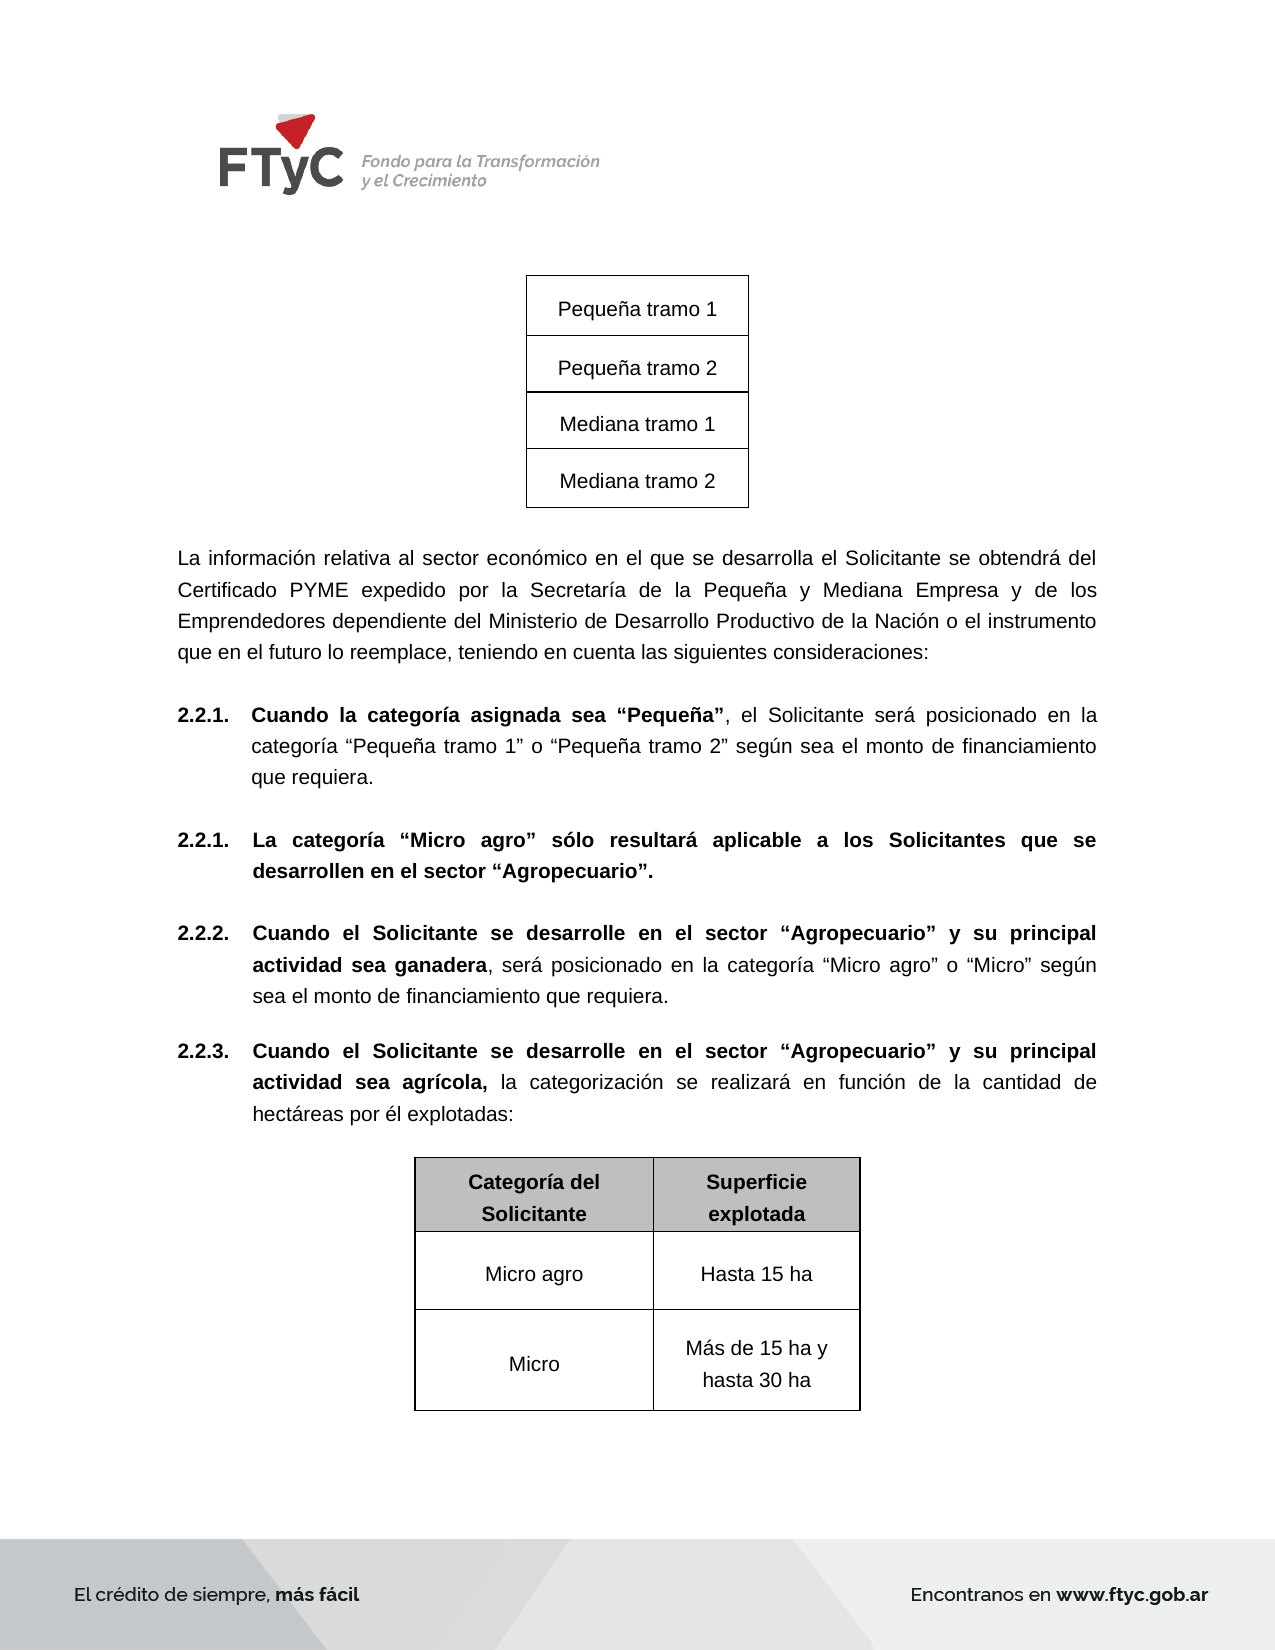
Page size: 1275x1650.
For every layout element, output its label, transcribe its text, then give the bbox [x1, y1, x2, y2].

table_cell Micro [416, 1310, 653, 1410]
table_cell Pequeña tramo 2 [527, 336, 748, 391]
picture [177, 73, 636, 247]
list La categoría “Micro agro” sólo resultará aplicable a los Solicitantes que se desarrollen en el sector “Agropecuario”. [177, 820, 1098, 883]
table_cell Micro agro [416, 1232, 653, 1309]
table_cell Más de 15 ha y hasta 30 ha [654, 1310, 859, 1410]
text La información relativa al sector económico en el que se desarrolla el Solicitante se obtendrá del Certificado PYME expedido por la Secretaría de la Pequeña y Mediana Empresa y de los Emprendedores dependiente del Ministerio de Desarrollo Productivo de la Nación o el instrumento que en el futuro lo reemplace, teniendo en cuenta las siguientes consideraciones: [177, 539, 1098, 664]
text 2.2.1. Cuando la categoría asignada sea “Pequeña”, el Solicitante será posicionado en la categoría “Pequeña tramo 1” o “Pequeña tramo 2” según sea el monto de financiamiento que requiera. [177, 695, 1098, 789]
table_cell Hasta 15 ha [654, 1232, 859, 1309]
table_cell Mediana tramo 2 [527, 449, 748, 507]
list Cuando el Solicitante se desarrolle en el sector “Agropecuario” y su principal actividad sea agrícola, la categorización se realizará en función de la cantidad de hectáreas por él explotadas: [177, 1032, 1098, 1125]
table_header Categoría del Solicitante [416, 1158, 653, 1231]
table_cell Pequeña tramo 1 [527, 276, 748, 335]
table_header Superficie explotada [654, 1158, 859, 1231]
table_cell Mediana tramo 1 [527, 393, 748, 448]
list Cuando el Solicitante se desarrolle en el sector “Agropecuario” y su principal actividad sea ganadera, será posicionado en la categoría “Micro agro” o “Micro” según sea el monto de financiamiento que requiera. [177, 914, 1098, 1008]
picture [0, 1539, 1275, 1650]
